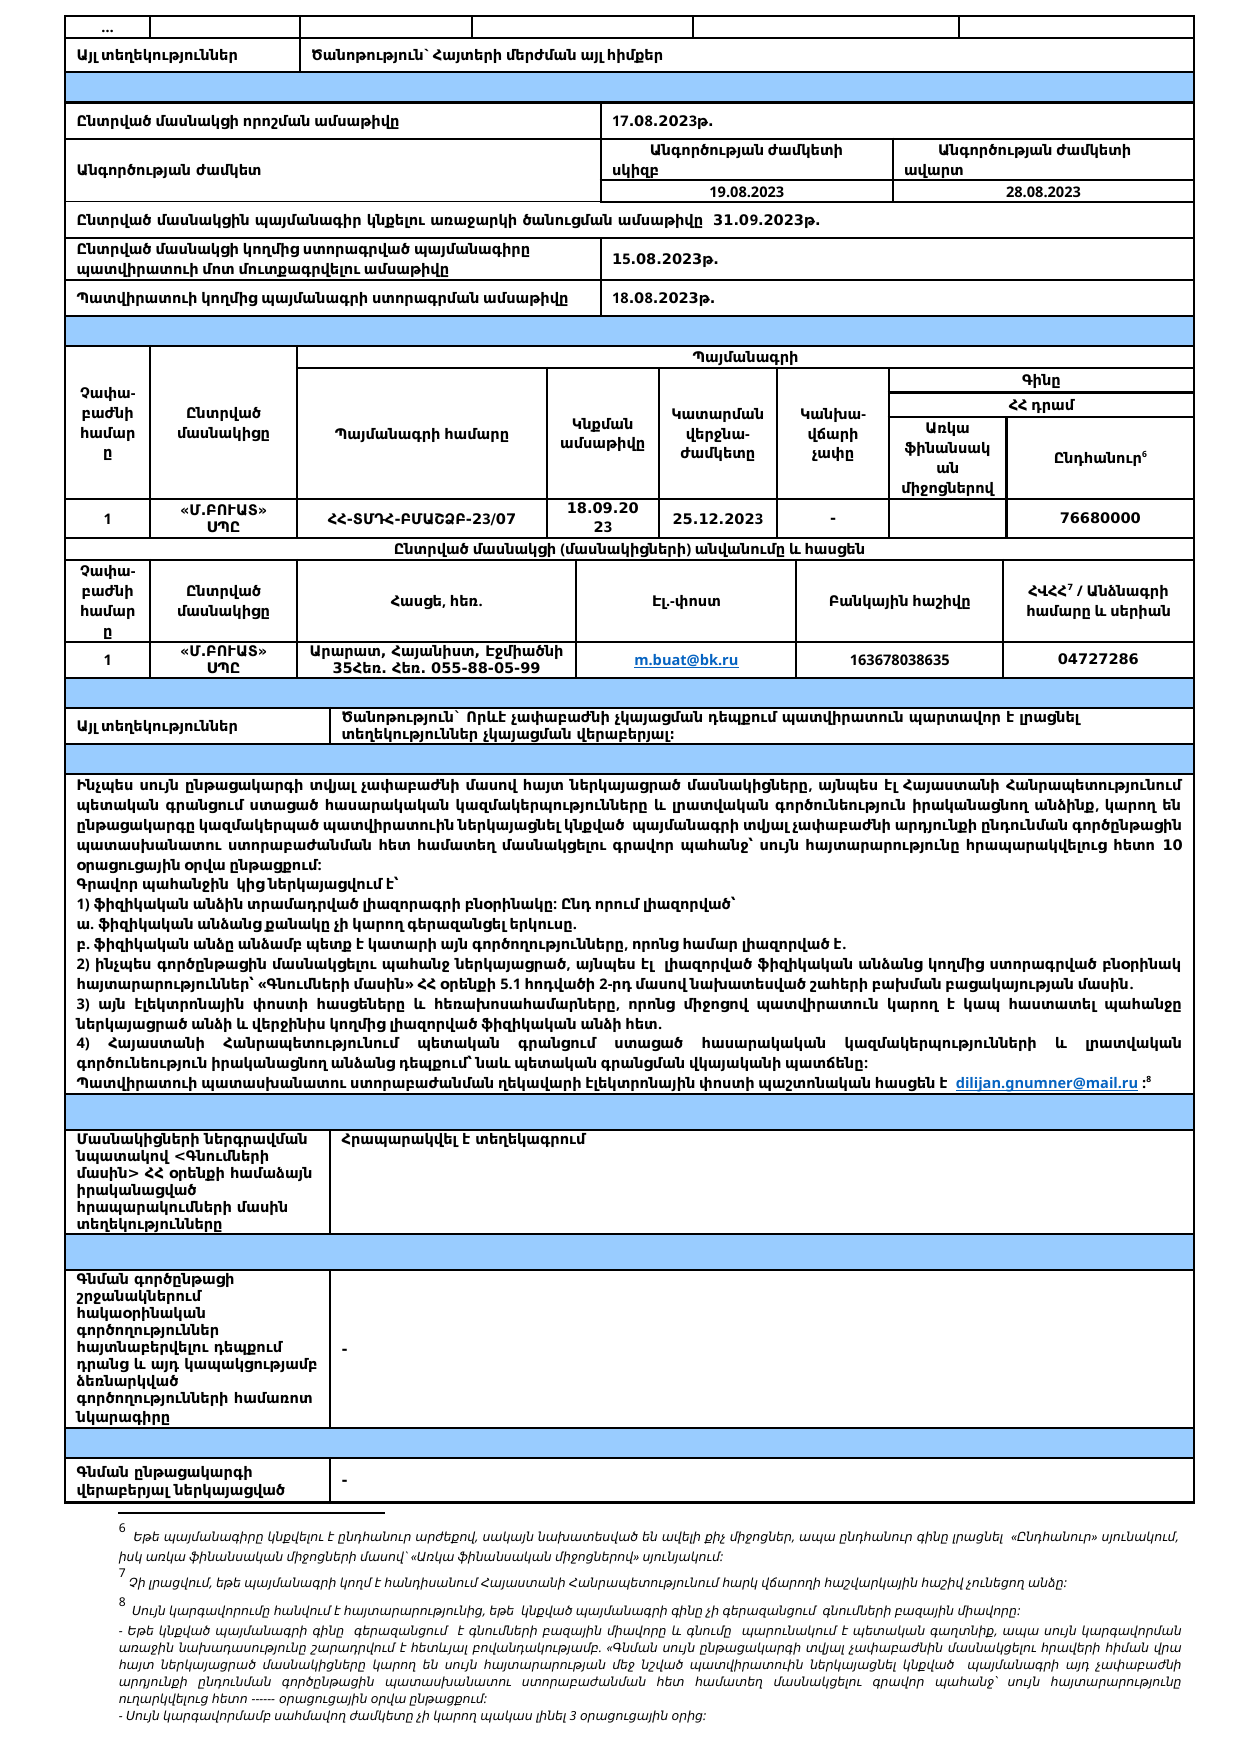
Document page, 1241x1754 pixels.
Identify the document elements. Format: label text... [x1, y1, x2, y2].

table_cell Չափա-բաժնի համարը [66, 347, 149, 498]
table_cell [66, 1235, 1193, 1269]
table_cell 1 [66, 643, 149, 677]
table_cell [66, 317, 1193, 345]
table_cell Ընտրված մասնակիցը [151, 561, 296, 641]
table_cell [66, 1095, 1193, 1129]
table_cell Գնման ընթացակարգի վերաբերյալ ներկայացված բողոքները և դրանց վերաբերյալ կայացված որոշումները [66, 1459, 329, 1501]
table_cell Ընտրված մասնակցին պայմանագիր կնքելու առաջարկի ծանուցման ամսաթիվը 31.09.2023թ. [66, 202, 1193, 237]
table_cell Պայմանագրի համարը [298, 369, 546, 498]
table_cell Ծանոթություն` Հայտերի մերժման այլ հիմքեր [301, 39, 1193, 71]
table_cell Ինչպես սույն ընթացակարգի տվյալ չափաբաժնի մասով հայտ ներկայացրած մասնակիցները, այնպես էլ Հայաստանի Հանրապետությունում պետական գրանցում ստացած հասարակական կազմակերպությունները և լրատվական գործունեություն իրականացնող անձինք, կարող են ընթացակարգը կազմակերպած պատվիրատուին ներկայացնել կնքված պայմանագրի տվյալ չափաբաժնի արդյունքի ընդունման գործընթացին պատասխանատու ստորաբաժանման հետ համատեղ մասնակցելու գրավոր պահանջ՝ սույն հայտարարությունը հրապարակվելուց հետո 10 օրացուցային օրվա ընթացքում: Գրավոր պահանջին կից ներկայացվում է՝ 1) ֆիզիկական անձին տրամադրված լիազորագրի բնօրինակը: Ընդ որում լիազորված՝ ա. ֆիզիկական անձանց քանակը չի կարող գերազանցել երկուսը. բ. ֆիզիկական անձը անձամբ պետք է կատարի այն գործողությունները, որոնց համար լիազորված է. 2) ինչպես գործընթացին մասնակցելու պահանջ ներկայացրած, այնպես էլ լիազորված ֆիզիկական անձանց կողմից ստորագրված բնօրինակ հայտարարություններ՝ «Գնումների մասին» ՀՀ օրենքի 5.1 հոդվածի 2-րդ մասով նախատեսված շահերի բախման բացակայության մասին. 3) այն էլեկտրոնային փոստի հասցեները և հեռախոսահամարները, որոնց միջոցով պատվիրատուն կարող է կապ հաստատել պահանջը ներկայացրած անձի և վերջինիս կողմից լիազորված ֆիզիկական անձի հետ. 4) Հայաստանի Հանրապետությունում պետական գրանցում ստացած հասարակական կազմակերպությունների և լրատվական գործունեություն իրականացնող անձանց դեպքում՝ նաև պետական գրանցման վկայականի պատճենը: Պատվիրատուի պատասխանատու ստորաբաժանման ղեկավարի էլեկտրոնային փոստի պաշտոնական հասցեն է dilijan.gnumner@mail.ru : [66, 775, 1193, 1093]
table_cell Ընտրված մասնակցի կողմից ստորագրված պայմանագիրը պատվիրատուի մոտ մուտքագրվելու ամսաթիվը [66, 239, 600, 279]
table_cell Կատարման վերջնա-ժամկետը [660, 369, 776, 498]
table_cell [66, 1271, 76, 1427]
table_cell - [778, 500, 888, 537]
table_cell 04727286 [1004, 643, 1193, 677]
table_cell 28.08.2023 [894, 181, 1193, 201]
table_cell [694, 17, 958, 37]
table_cell Մասնակիցների ներգրավման նպատակով <Գնումների մասին> ՀՀ օրենքի համաձայն իրականացված հրապարակումների մասին տեղեկությունները [66, 1131, 329, 1233]
table_cell Կանխա-վճարի չափը [778, 369, 888, 498]
table_cell Անգործության ժամկետի ավարտ [894, 140, 1193, 179]
table_cell Պայմանագրի [298, 347, 1193, 367]
table_cell Ընտրված մասնակցի (մասնակիցների) անվանումը և հասցեն [66, 539, 1193, 559]
table_cell Այլ տեղեկություններ [66, 709, 329, 743]
table_cell 18.08.2023թ. [602, 281, 1193, 315]
table_cell Անգործության ժամկետ [66, 140, 600, 201]
table_cell Չափա-բաժնի համարը [66, 561, 149, 641]
table_cell Հրապարակվել է տեղեկագրում [331, 1131, 1193, 1233]
table_cell Պատվիրատուի կողմից պայմանագրի ստորագրման ամսաթիվը [66, 281, 600, 315]
table_cell Հասցե, հեռ. [298, 561, 575, 641]
table_cell - [331, 1271, 1193, 1427]
table_cell ՀՀ դրամ [890, 394, 1193, 416]
table_cell 18.09.2023 [548, 500, 658, 537]
table_cell ՀՀ-ՏՄԴՀ-ԲՄԱՇՁԲ-23/07 [298, 500, 546, 537]
table_cell 76680000 [1008, 500, 1193, 537]
table_cell [66, 73, 1193, 101]
table_cell [66, 679, 1193, 707]
table_cell Էլ.-փոստ [577, 561, 795, 641]
table_cell Առկա ֆինանսական միջոցներով [890, 418, 1005, 498]
table_cell [151, 17, 299, 37]
table_cell Ընտրված մասնակցի որոշման ամսաթիվը [66, 104, 600, 137]
table_cell Կնքման ամսաթիվը [548, 369, 658, 498]
table_cell … [66, 17, 149, 37]
table_cell [301, 17, 471, 37]
table_cell - [331, 1459, 1193, 1501]
table_cell Ընդհանուր [1008, 418, 1193, 498]
table_cell Բանկային հաշիվը [797, 561, 1002, 641]
table_cell «Մ.ԲՈՒԱՏ» ՍՊԸ [151, 500, 296, 537]
table_cell Արարատ, Հայանիստ, Էջմիածնի 35Հեռ. Հեռ. 055-88-05-99 [298, 643, 575, 677]
table_cell [890, 500, 1005, 537]
table_cell 1 [66, 500, 149, 537]
table_cell Այլ տեղեկություններ [66, 39, 299, 71]
table_cell 15.08.2023թ. [602, 239, 1193, 279]
table_cell Գինը [890, 369, 1193, 391]
table_cell m.buat@bk.ru [577, 643, 795, 677]
table_cell [66, 1429, 1193, 1457]
table_cell ՀՎՀՀ / Անձնագրի համարը և սերիան [1004, 561, 1193, 641]
table_cell 17.08.2023թ. [602, 104, 1193, 137]
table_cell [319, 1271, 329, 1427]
table_cell [473, 17, 692, 37]
table_cell 163678038635 [797, 643, 1002, 677]
table_cell [66, 745, 1193, 773]
table_cell [960, 17, 1193, 37]
table_cell 25.12.2023 [660, 500, 776, 537]
table_cell Անգործության ժամկետի սկիզբ [602, 140, 892, 179]
table_cell Ընտրված մասնակիցը [151, 347, 296, 498]
table_cell 19.08.2023 [602, 181, 892, 201]
table_cell «Մ.ԲՈՒԱՏ» ՍՊԸ [151, 643, 296, 677]
table_cell Ծանոթություն` Որևէ չափաբաժնի չկայացման դեպքում պատվիրատուն պարտավոր է լրացնել տեղեկություններ չկայացման վերաբերյալ։ [331, 709, 1193, 743]
